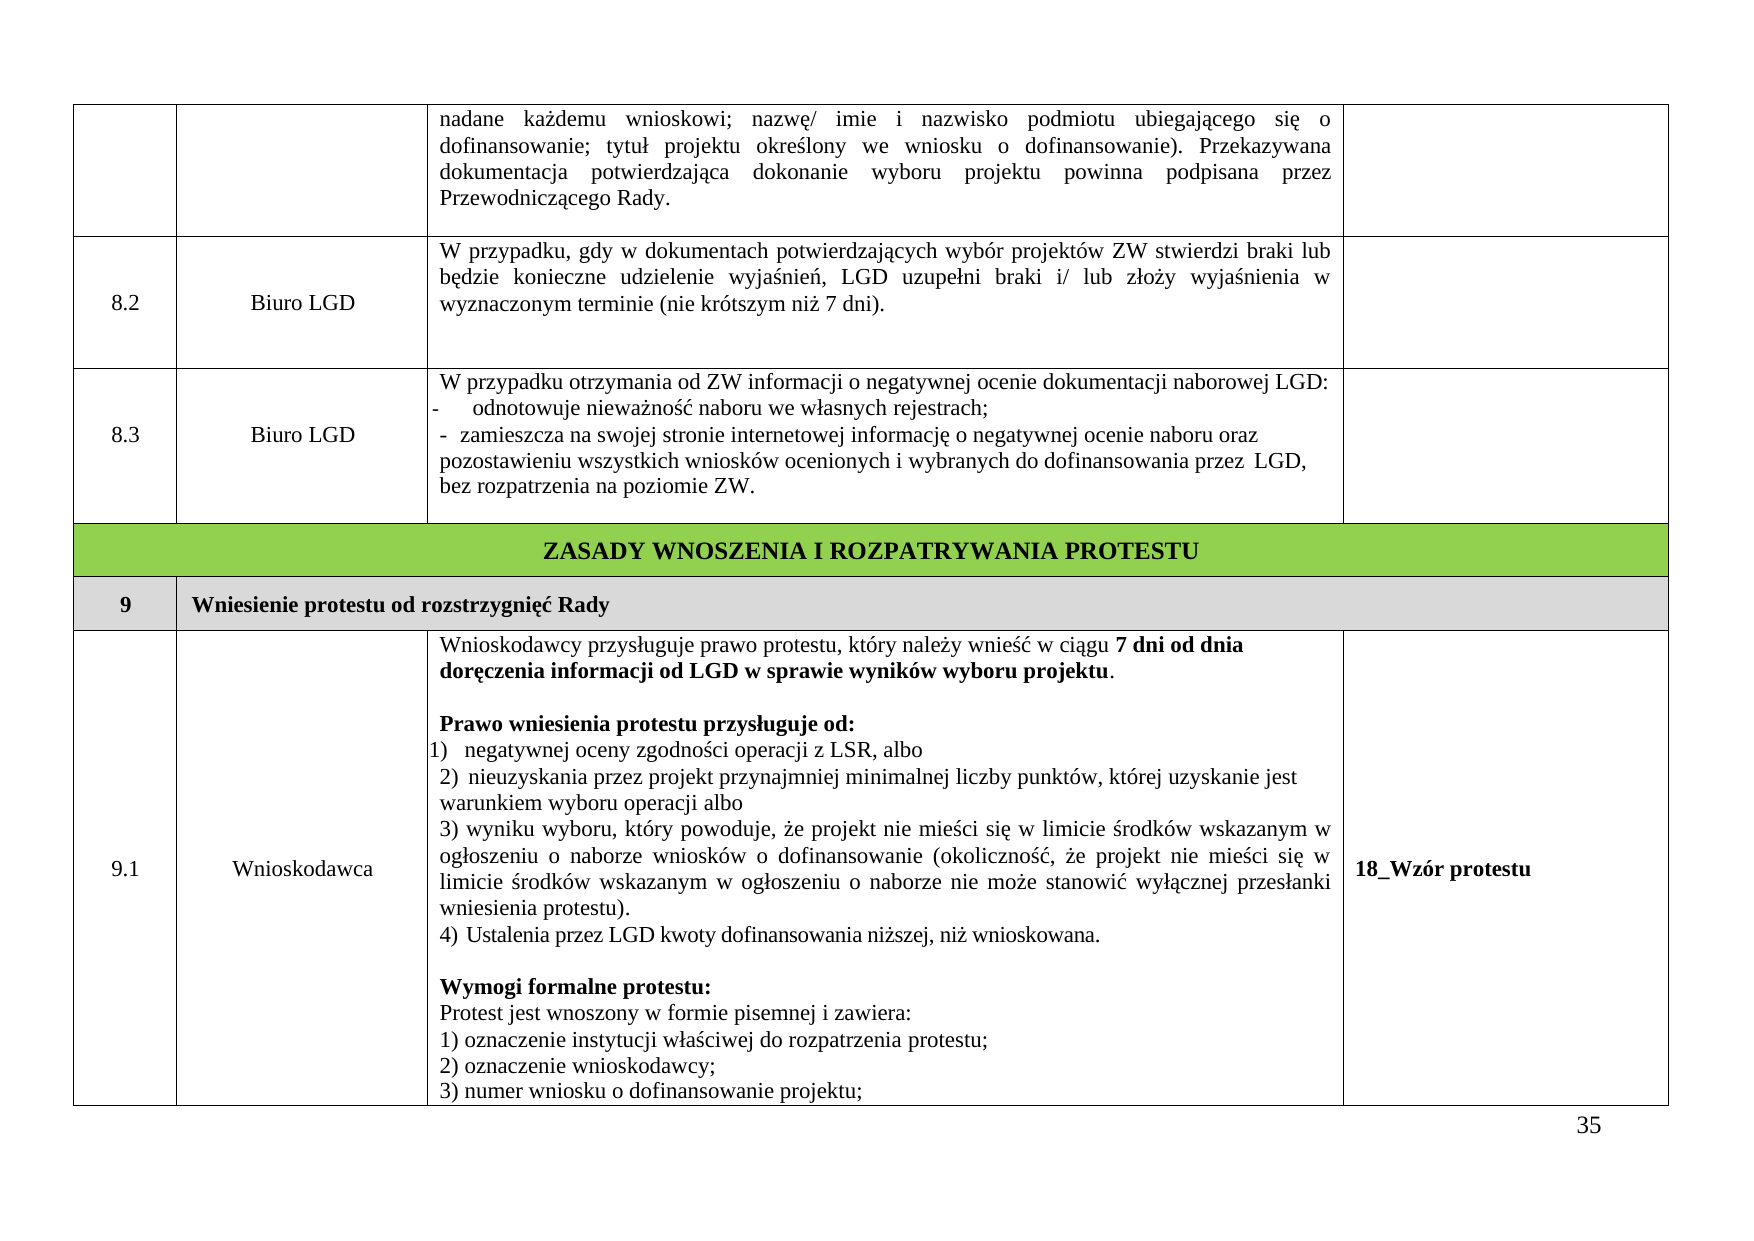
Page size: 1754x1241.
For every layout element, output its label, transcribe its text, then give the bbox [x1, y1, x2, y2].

table_cell ZASADY WNOSZENIA I ROZPATRYWANIA PROTESTU [74, 524, 1668, 576]
table_header [1344, 105, 1668, 236]
table_cell 18_Wzór protestu [1344, 631, 1668, 1104]
table_cell Wnioskodawca [177, 631, 427, 1104]
table_cell 8.2 [74, 237, 176, 367]
table_header [177, 105, 427, 236]
table_cell [1344, 237, 1668, 367]
table_cell Biuro LGD [177, 369, 427, 522]
table_cell 9.1 [74, 631, 176, 1104]
table_cell Wnioskodawcy przysługuje prawo protestu, który należy wnieść w ciągu 7 dni od dnia doręczenia informacji od LGD w sprawie wyników wyboru projektu. Prawo wniesienia protestu przysługuje od: negatywnej oceny zgodności operacji z LSR, albo nieuzyskania przez projekt przynajmniej minimalnej liczby punktów, której uzyskanie jest warunkiem wyboru operacji albo wyniku wyboru, który powoduje, że projekt nie mieści się w limicie środków wskazanym w ogłoszeniu o naborze wniosków o dofinansowanie (okoliczność, że projekt nie mieści się w limicie środków wskazanym w ogłoszeniu o naborze nie może stanowić wyłącznej przesłanki wniesienia protestu). Ustalenia przez LGD kwoty dofinansowania niższej, niż wnioskowana. Wymogi formalne protestu: Protest jest wnoszony w formie pisemnej i zawiera: oznaczenie instytucji właściwej do rozpatrzenia protestu; oznaczenie wnioskodawcy; numer wniosku o dofinansowanie projektu; [428, 631, 1343, 1104]
table_cell Biuro LGD [177, 237, 427, 367]
table_cell Wniesienie protestu od rozstrzygnięć Rady [177, 577, 1668, 630]
table_header nadane każdemu wnioskowi; nazwę/ imie i nazwisko podmiotu ubiegającego się o dofinansowanie; tytuł projektu określony we wniosku o dofinansowanie). Przekazywana dokumentacja potwierdzająca dokonanie wyboru projektu powinna podpisana przez Przewodniczącego Rady. [428, 105, 1343, 236]
table_cell W przypadku, gdy w dokumentach potwierdzających wybór projektów ZW stwierdzi braki lub będzie konieczne udzielenie wyjaśnień, LGD uzupełni braki i/ lub złoży wyjaśnienia w wyznaczonym terminie (nie krótszym niż 7 dni). [428, 237, 1343, 367]
table_cell 9 [74, 577, 176, 630]
table_header [74, 105, 176, 236]
table_cell 8.3 [74, 369, 176, 522]
table_cell W przypadku otrzymania od ZW informacji o negatywnej ocenie dokumentacji naborowej LGD: odnotowuje nieważność naboru we własnych rejestrach; zamieszcza na swojej stronie internetowej informację o negatywnej ocenie naboru oraz pozostawieniu wszystkich wniosków ocenionych i wybranych do dofinansowania przez LGD, bez rozpatrzenia na poziomie ZW. [428, 369, 1343, 522]
table_cell [1344, 369, 1668, 522]
